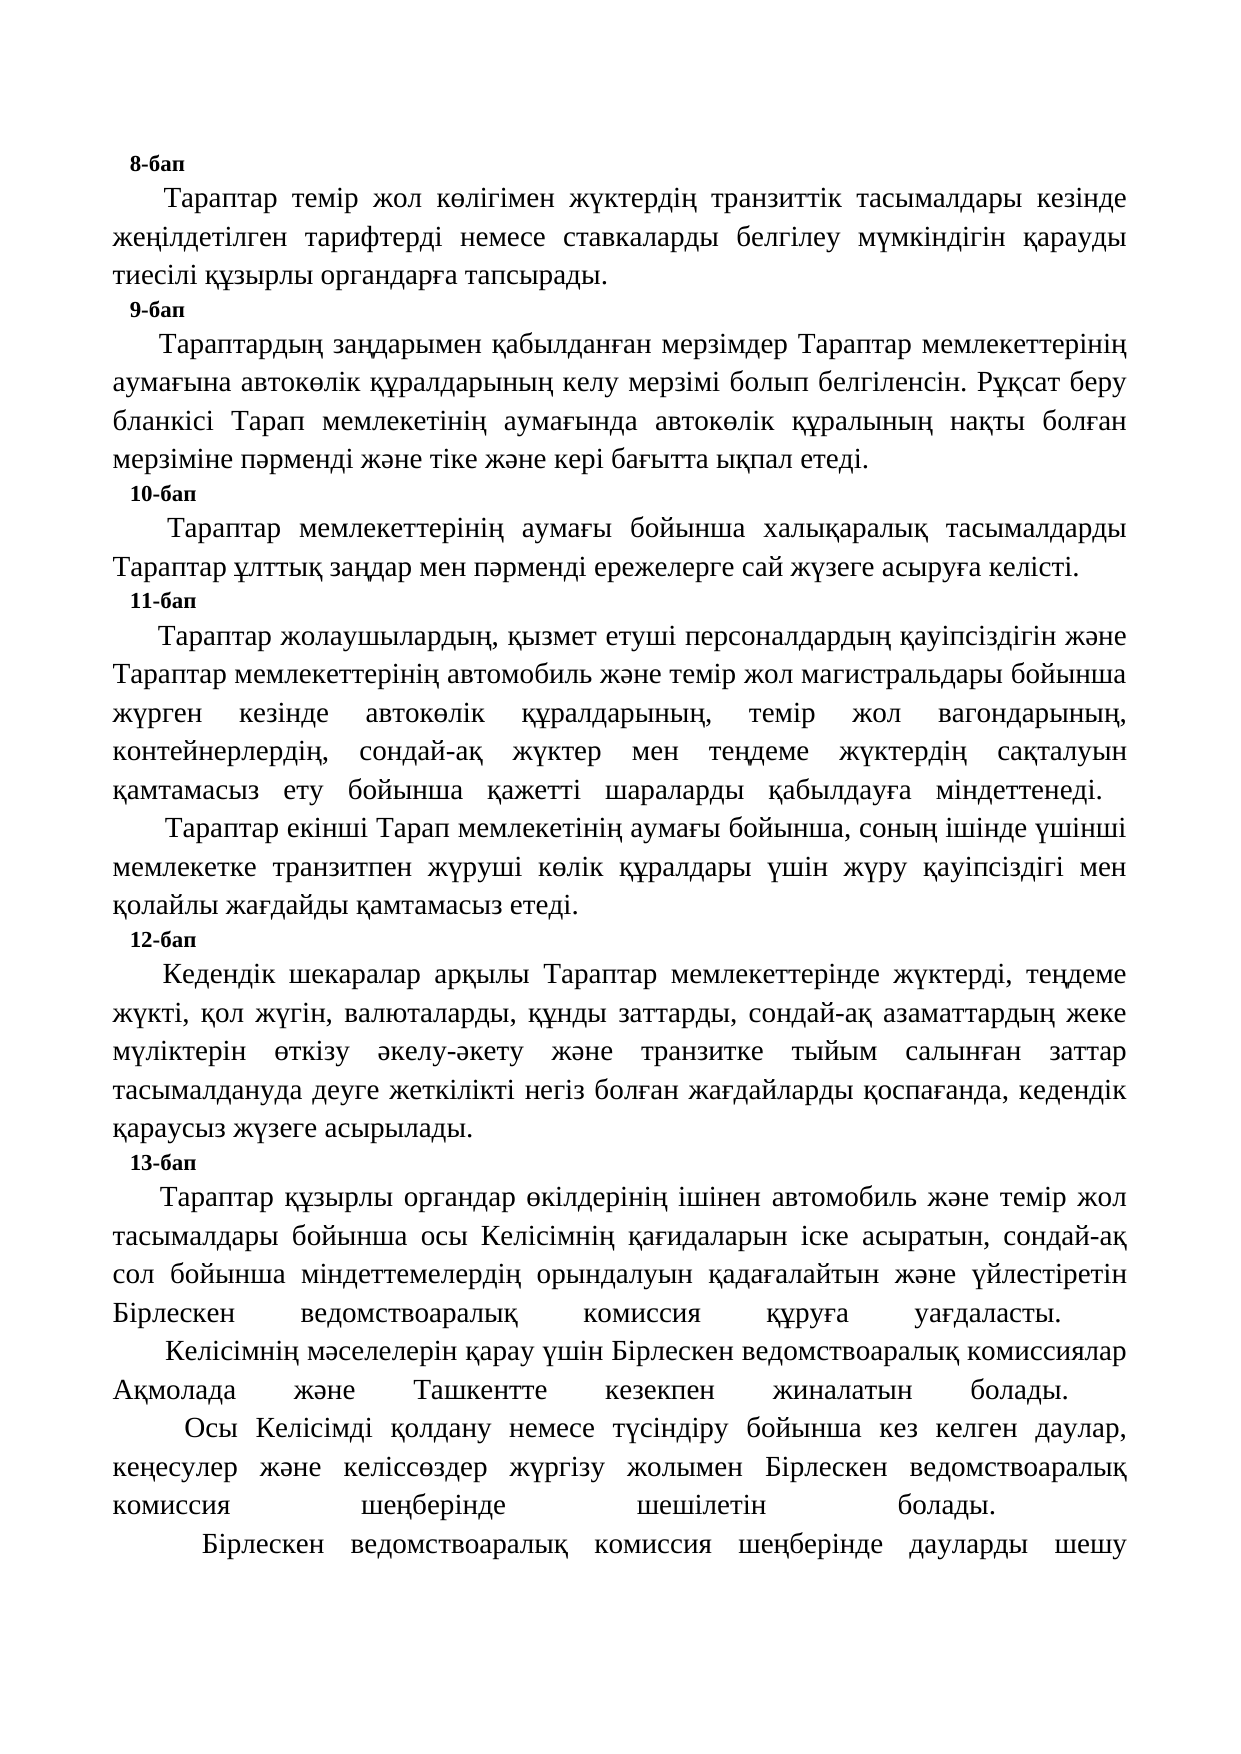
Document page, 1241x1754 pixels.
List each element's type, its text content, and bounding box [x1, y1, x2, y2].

text 12-бап [112, 926, 1128, 952]
text 10-бап [112, 480, 1128, 507]
text Tapaптap темiр жол көлiгiмен жүктердiң транзиттiк тасымалдары кезiнде жеңілдетiлген тарифтердi немесе ставкаларды белгiлеу мүмкiндiгiн қарауды тиесiлi құзырлы органдарға тапсырады. [112, 180, 1128, 291]
text 11-бап [112, 587, 1128, 614]
text 9-бап [112, 296, 1128, 322]
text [112, 1179, 1128, 1559]
text Тараптар жолаушылардың, қызмет етушi персоналдардың қауiпсiздiгiн және Тараптар мемлекеттерiнің автомобиль және темiр жол магистральдары бойынша жүрген кезінде автокөлiк құралдарының, темiр жол вагондарының, контейнерлердiң, сондай-ақ жүктер мен теңдеме жүктердiң сақталуын қамтамасыз ету бойынша қажеттi шараларды қабылдауға мiндеттенедi. Тараптар екiншi Тарап мемлекетiнің аумағы бойынша, соның iшiнде үшіншi мемлекетке транзитпен жүрушi көлік құралдары үшiн жүру қауiпсiздiгi мен қолайлы жағдайды қамтамасыз етедi. [112, 618, 1128, 921]
text 13-бап [112, 1149, 1128, 1175]
text 8-бап [112, 150, 1128, 176]
text Тараптар мемлекеттерiнің аумағы бойынша халықаралық тасымалдарды Тараптар ұлттық заңдар мен пәрмендi ережелерге сай жүзеге асыруға келiстi. [112, 510, 1128, 582]
text Тараптардың заңдарымен қабылданған мерзімдер Тараптар мемлекеттерiнiң аумағына автокөлiк құралдарының келу мерзiмi болып белгiленсiн. Рұқсат беру бланкiсi Тарап мемлекетiнiң аумағында автокөлiк құралының нақты болған мерзiмiне пәрмендi және тiке және керi бағытта ықпал етедi. [112, 326, 1128, 475]
text Кедендік шекаралар арқылы Тараптар мемлекеттерiнде жүктердi, теңдеме жүктi, қол жүгін, валюталарды, құнды заттарды, сондай-ақ азаматтардың жеке мүлiктерiн өткізу әкелу-әкету және транзитке тыйым салынған заттар тасымалдануда деуге жеткiлiктi негiз болған жағдайларды қоспағанда, кедендiк қараусыз жүзеге асырылады. [112, 956, 1128, 1144]
